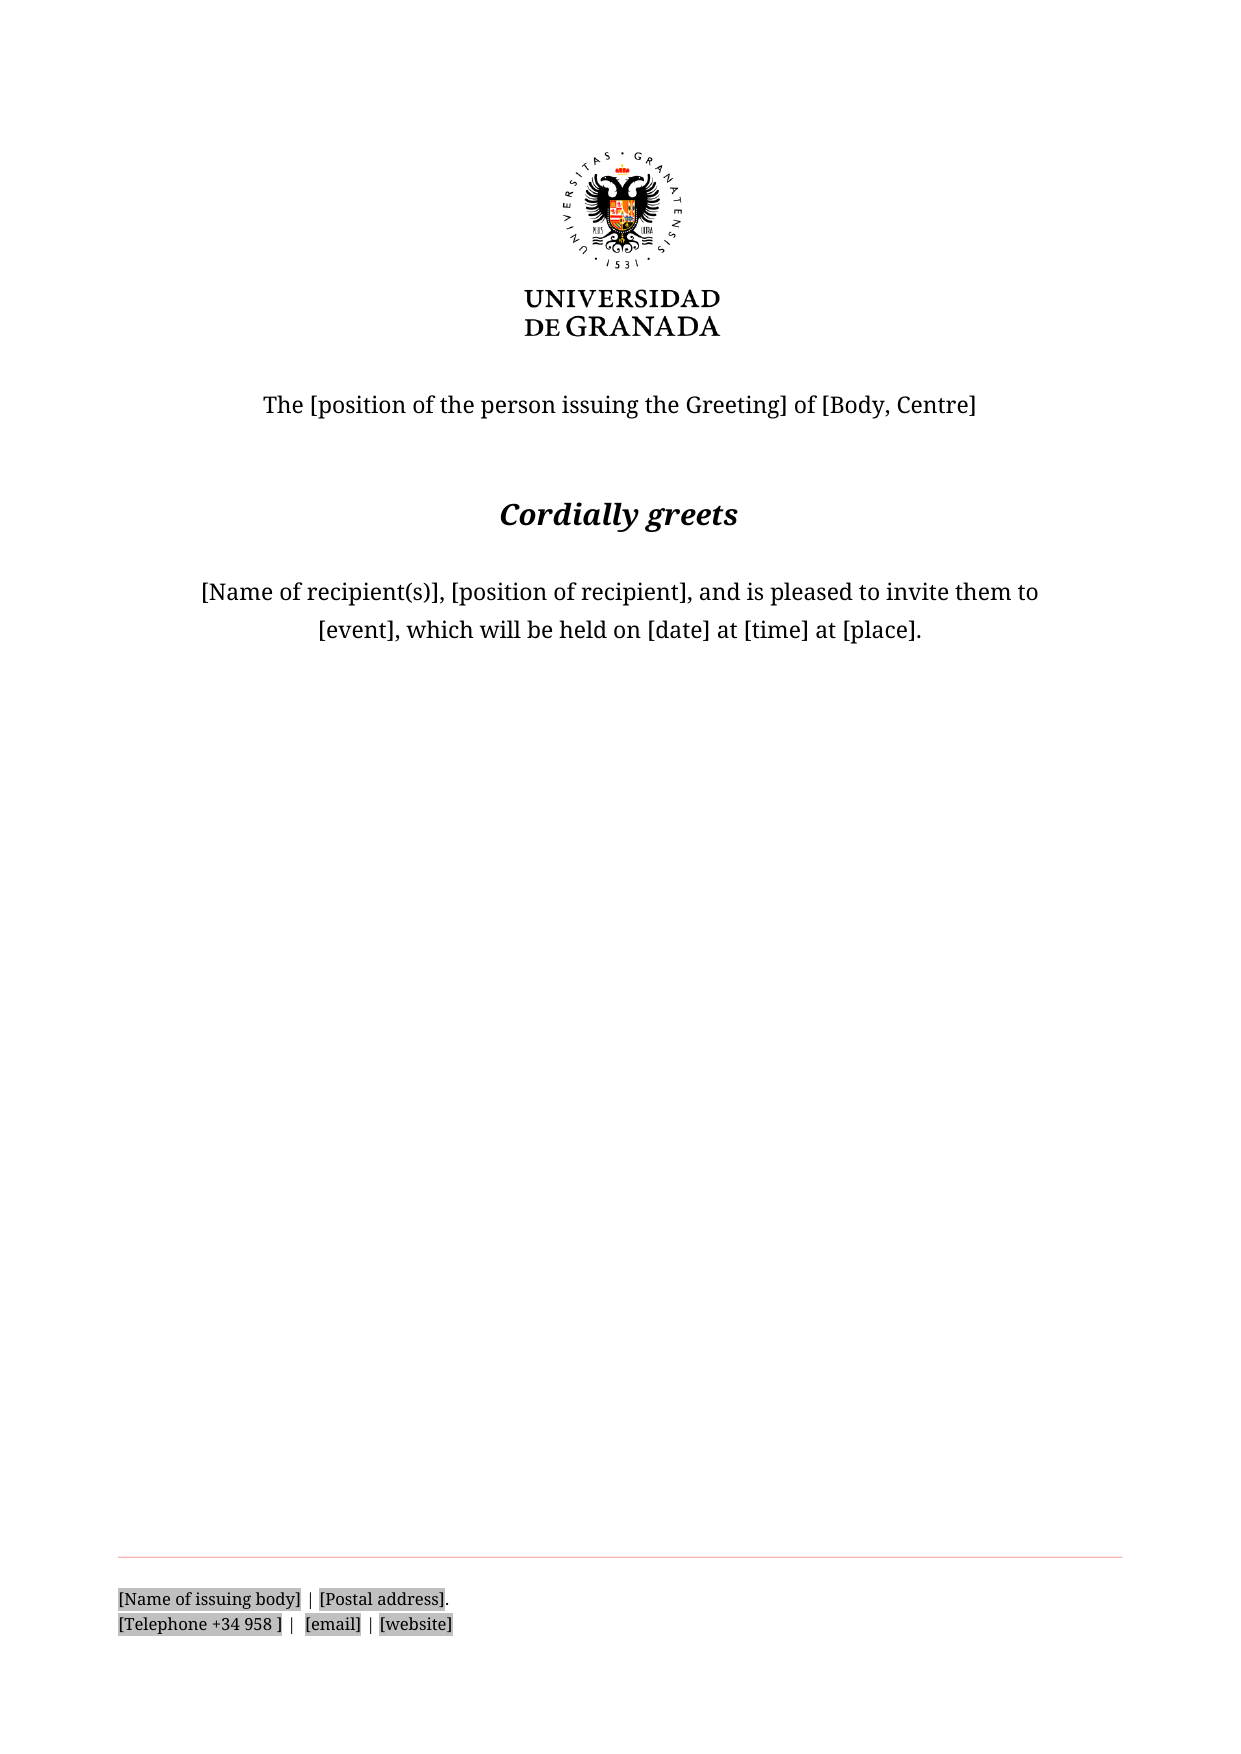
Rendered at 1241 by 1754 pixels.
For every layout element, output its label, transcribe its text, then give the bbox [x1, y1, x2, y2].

text Cordially greets [118, 496, 1122, 533]
picture [502, 118, 739, 355]
text [Name of recipient(s)], [position of recipient], and is pleased to invite them to [event], which will be held on [date] at [time] at [place]. [177, 571, 1063, 646]
text The [position of the person issuing the Greeting] of [Body, Centre] [177, 383, 1063, 421]
